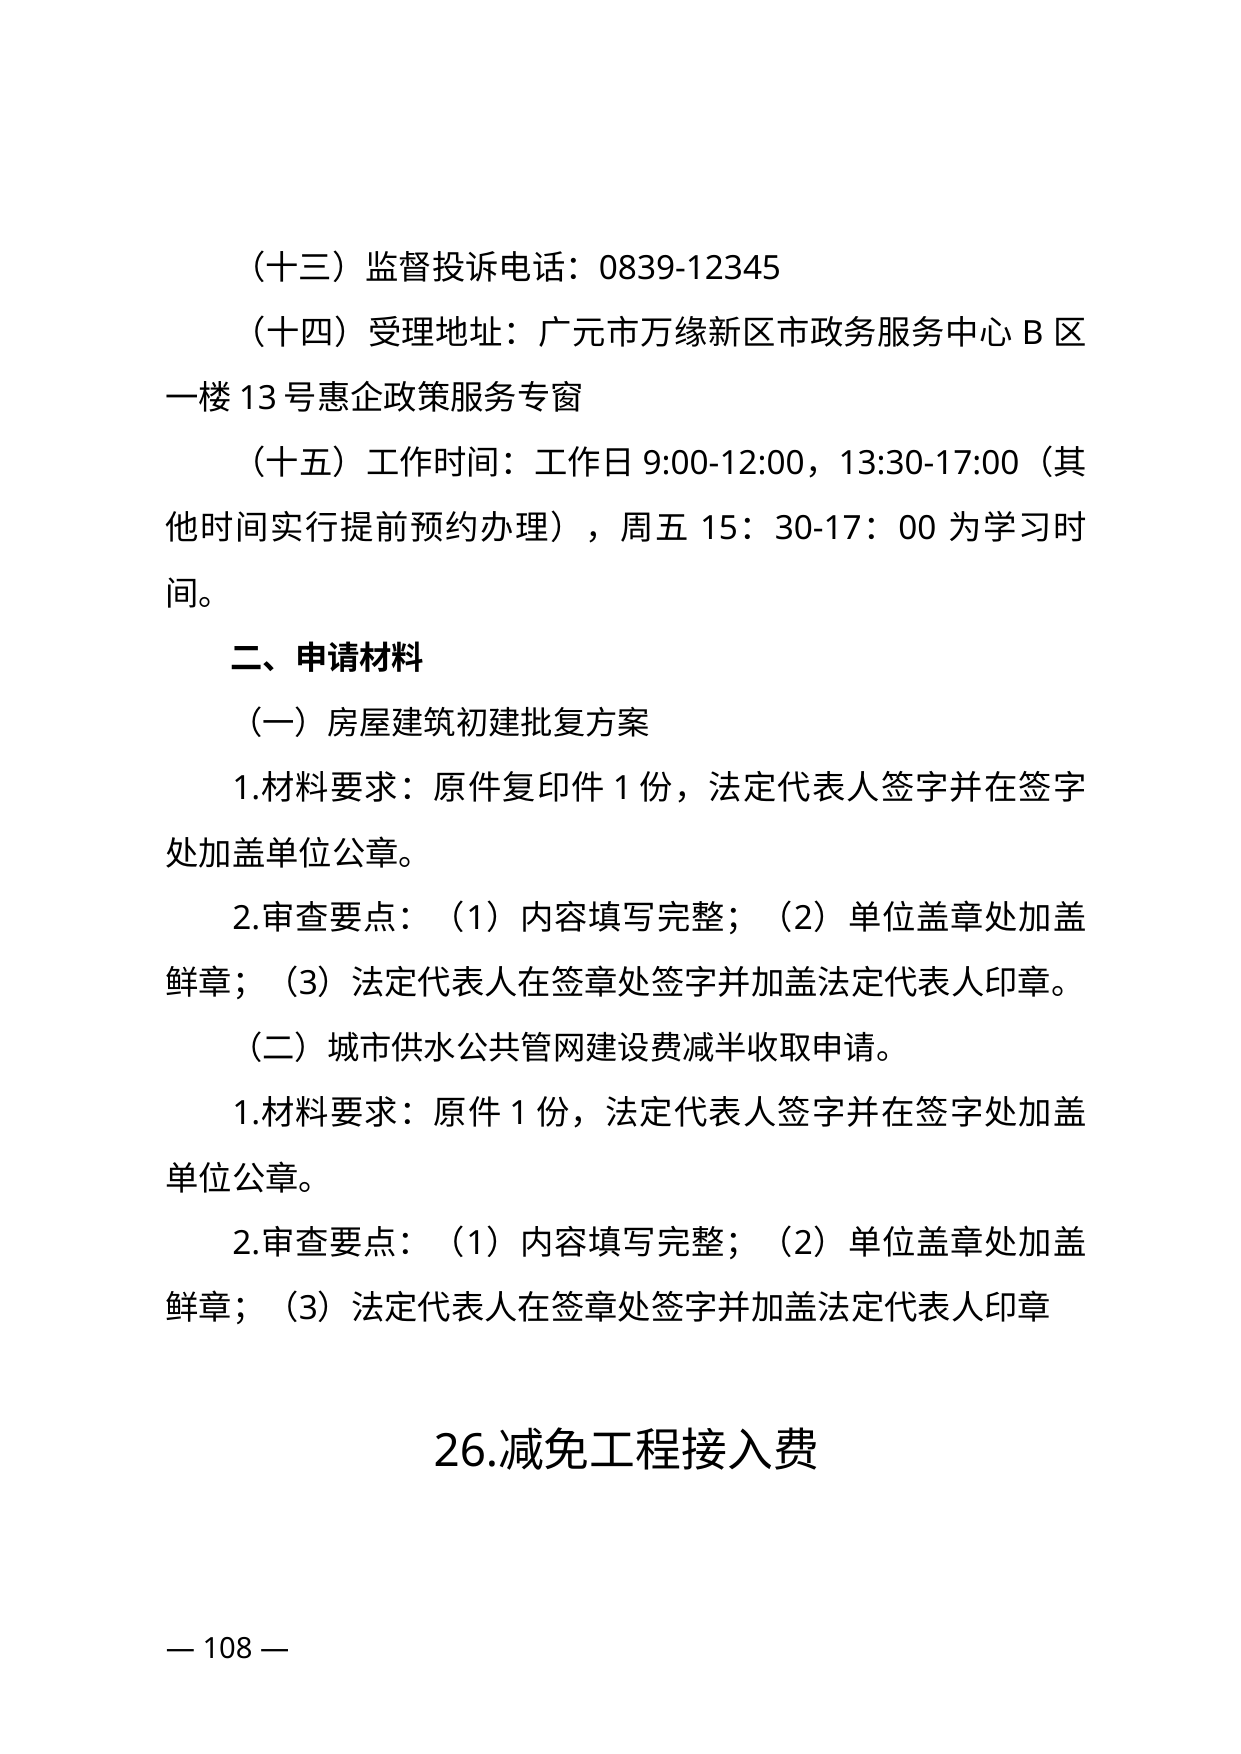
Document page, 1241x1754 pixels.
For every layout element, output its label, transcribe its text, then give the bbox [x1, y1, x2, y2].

text （十三）监督投诉电话：0839-12345 [165, 233, 1087, 298]
text 1.材料要求：原件复印件1份，法定代表人签字并在签字处加盖单位公章。 [165, 753, 1087, 883]
text 26.减免工程接入费 [165, 1398, 1087, 1495]
list 2.审查要点：（1）内容填写完整；（2）单位盖章处加盖鲜章；（3）法定代表人在签章处签字并加盖法定代表人印章 [165, 1208, 1087, 1338]
text （十五）工作时间：工作日 9:00-12:00，13:30-17:00（其他时间实行提前预约办理），周五 15：30-17：00 为学习时间。 [165, 428, 1087, 623]
text （二）城市供水公共管网建设费减半收取申请。 [165, 1013, 1087, 1078]
text 2.审查要点：（1）内容填写完整；（2）单位盖章处加盖鲜章；（3）法定代表人在签章处签字并加盖法定代表人印章。 [165, 883, 1087, 1013]
text 1.材料要求：原件1份，法定代表人签字并在签字处加盖单位公章。 [165, 1078, 1087, 1208]
text （十四）受理地址：广元市万缘新区市政务服务中心B 区一楼13号惠企政策服务专窗 [165, 298, 1087, 428]
text （一）房屋建筑初建批复方案 [165, 688, 1087, 753]
text 二、申请材料 [165, 623, 1087, 688]
